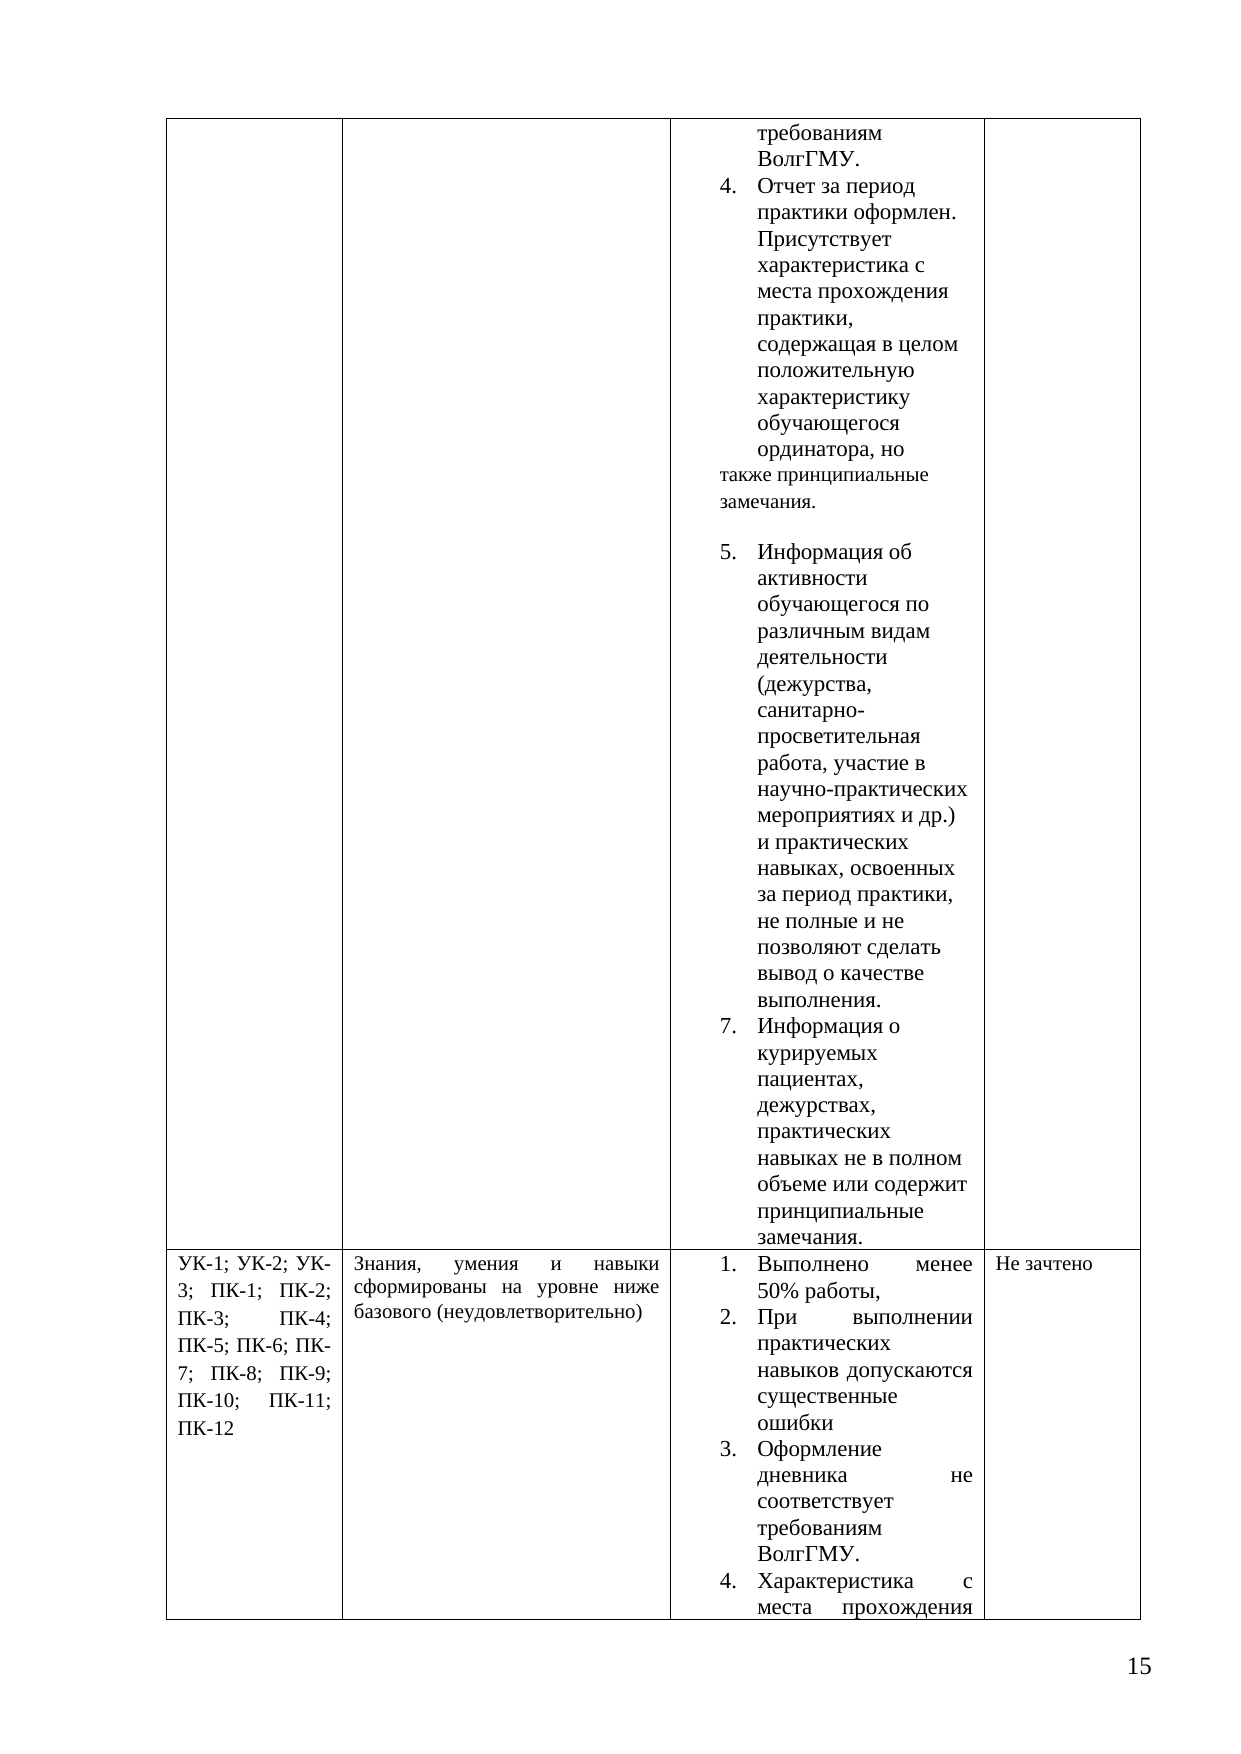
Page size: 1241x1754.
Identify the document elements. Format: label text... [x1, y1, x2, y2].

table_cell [343, 1250, 670, 1619]
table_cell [167, 1250, 342, 1619]
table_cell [343, 119, 670, 1249]
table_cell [167, 119, 342, 1249]
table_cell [671, 119, 984, 1249]
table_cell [671, 1250, 984, 1619]
table_cell Не зачтено [985, 1250, 1140, 1619]
